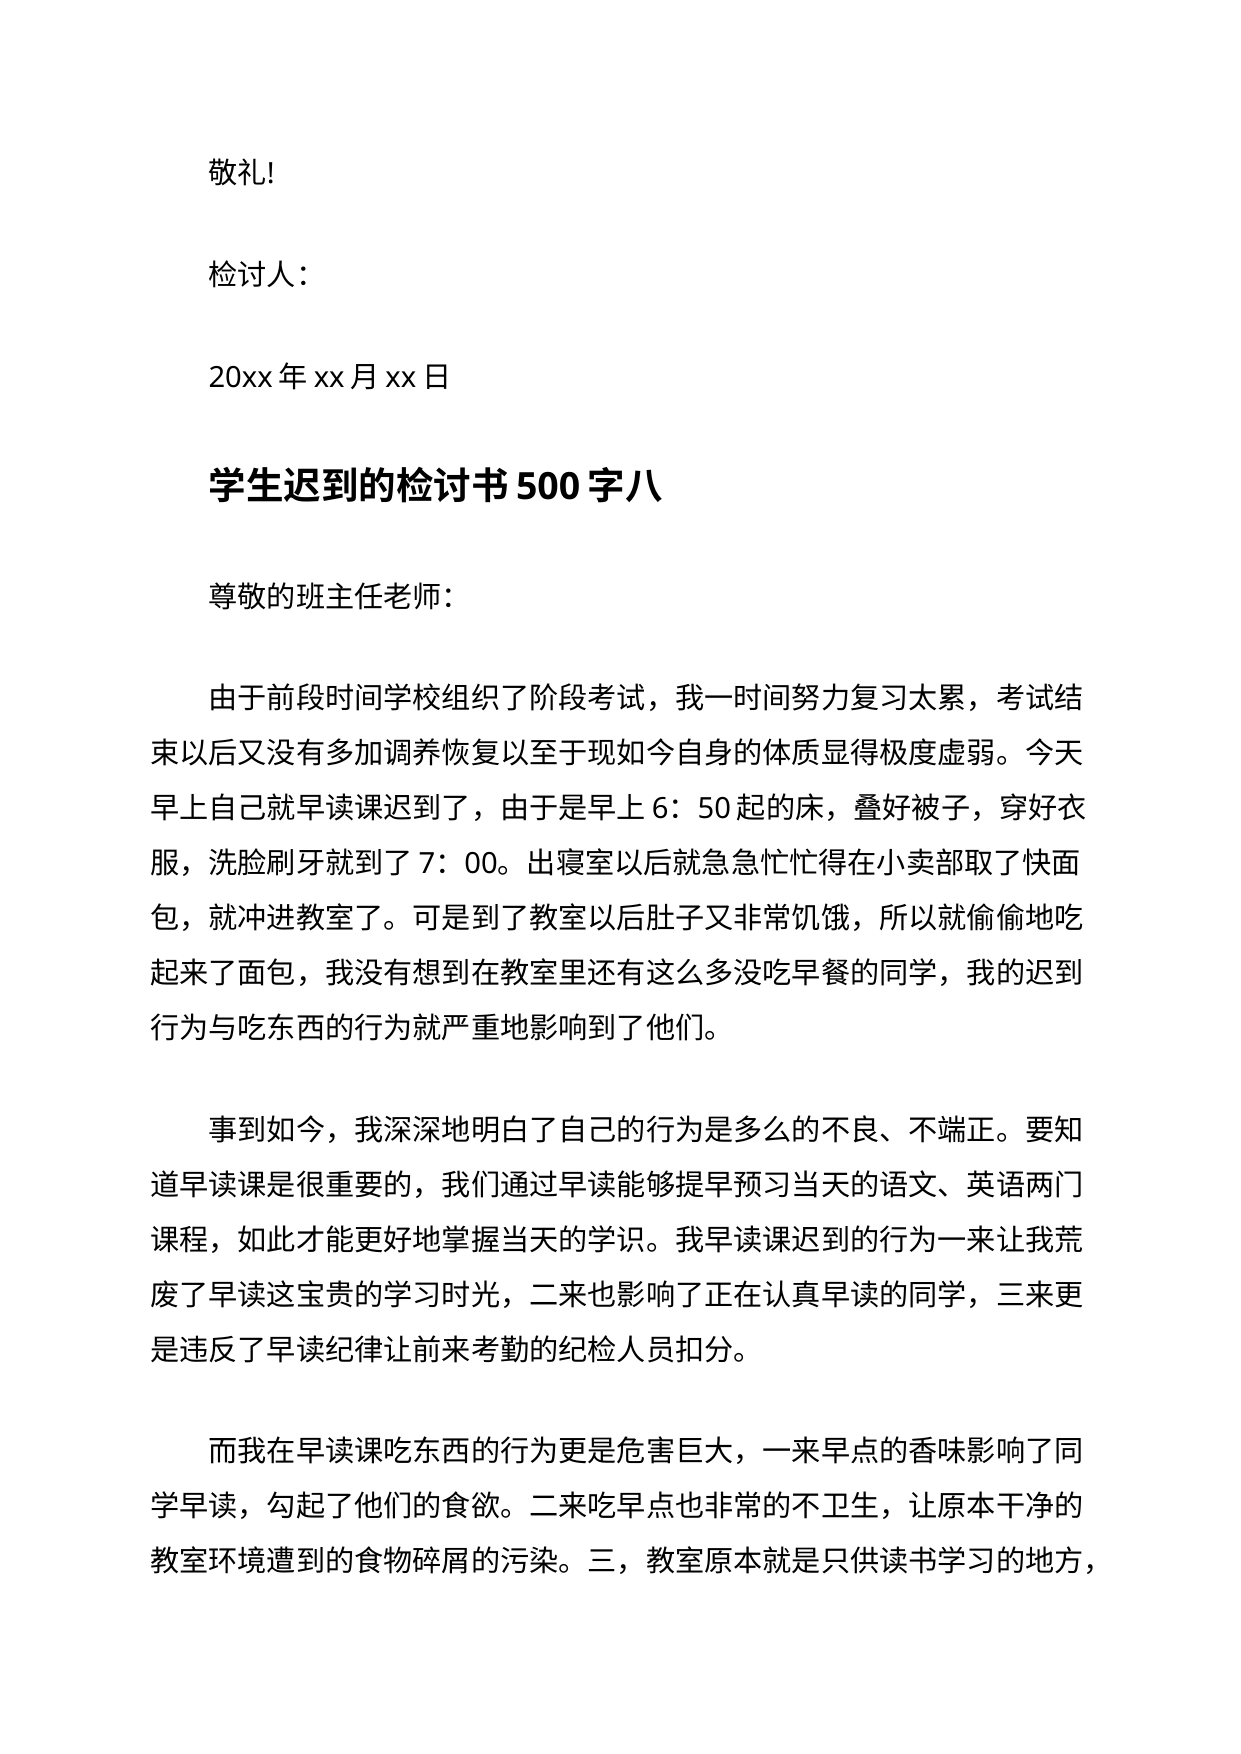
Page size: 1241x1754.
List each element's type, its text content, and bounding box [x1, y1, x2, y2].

text 检讨人： [150, 252, 1090, 294]
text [150, 1428, 1090, 1580]
text 学生迟到的检讨书500字八 [150, 456, 1090, 510]
text 由于前段时间学校组织了阶段考试，我一时间努力复习太累，考试结束以后又没有多加调养恢复以至于现如今自身的体质显得极度虚弱。今天早上自己就早读课迟到了，由于是早上6：50起的床，叠好被子，穿好衣服，洗脸刷牙就到了7：00。出寝室以后就急急忙忙得在小卖部取了快面包，就冲进教室了。可是到了教室以后肚子又非常饥饿，所以就偷偷地吃起来了面包，我没有想到在教室里还有这么多没吃早餐的同学，我的迟到行为与吃东西的行为就严重地影响到了他们。 [150, 675, 1090, 1047]
text 20xx年xx月xx日 [150, 354, 1090, 396]
text 敬礼! [150, 150, 1090, 192]
text 尊敬的班主任老师： [150, 573, 1090, 616]
text 事到如今，我深深地明白了自己的行为是多么的不良、不端正。要知道早读课是很重要的，我们通过早读能够提早预习当天的语文、英语两门课程，如此才能更好地掌握当天的学识。我早读课迟到的行为一来让我荒废了早读这宝贵的学习时光，二来也影响了正在认真早读的同学，三来更是违反了早读纪律让前来考勤的纪检人员扣分。 [150, 1106, 1090, 1368]
